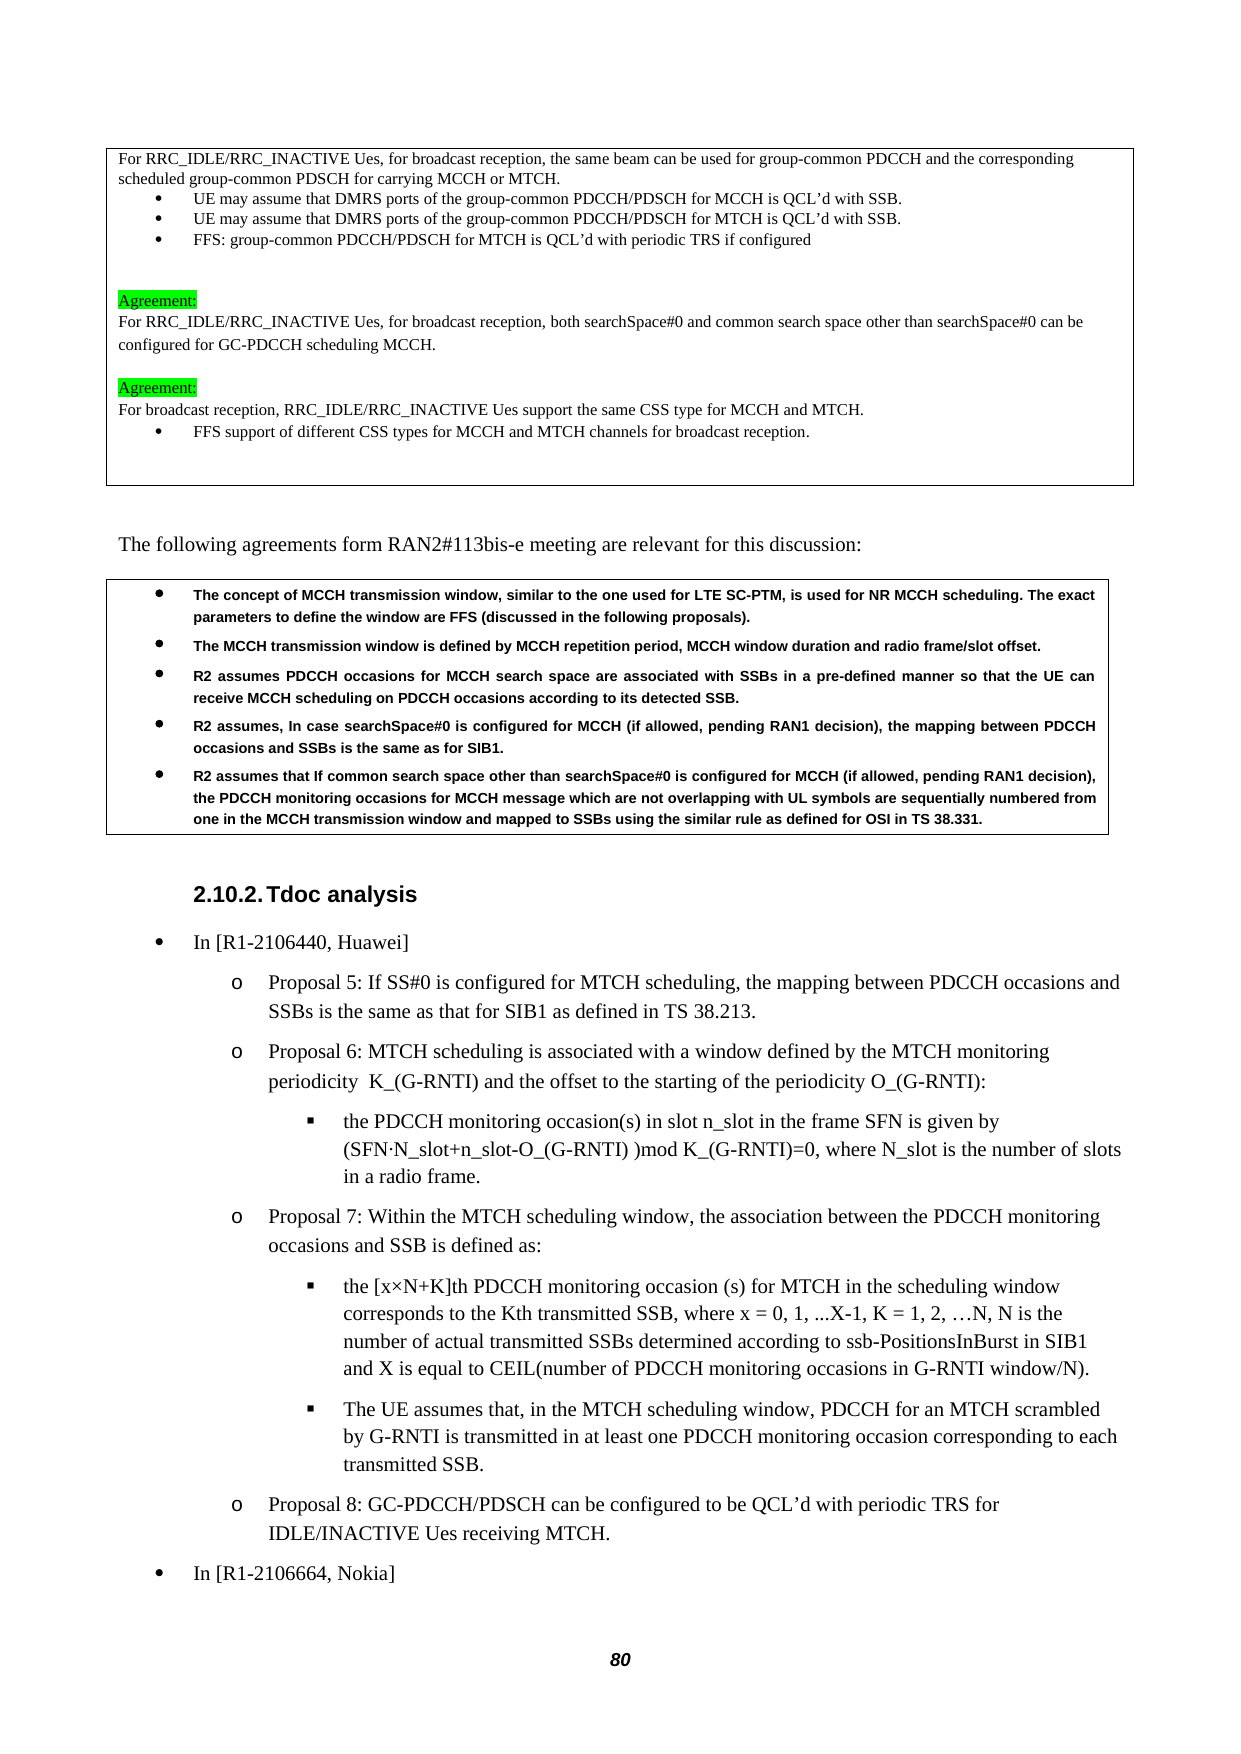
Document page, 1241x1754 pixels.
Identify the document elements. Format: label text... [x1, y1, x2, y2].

list the [x×N+K]th PDCCH monitoring occasion (s) for MTCH in the scheduling window corresponds to the Kth transmitted SSB, where x = 0, 1, ...X-1, K = 1, 2, …N, N is the number of actual transmitted SSBs determined according to ssb-PositionsInBurst in SIB1 and X is equal to CEIL(number of PDCCH monitoring occasions in G-RNTI window/N). [306, 1273, 1122, 1380]
list In [R1-2106664, Nokia] [156, 1561, 1122, 1585]
list The UE assumes that, in the MTCH scheduling window, PDCCH for an MTCH scrambled by G-RNTI is transmitted in at least one PDCCH monitoring occasion corresponding to each transmitted SSB. [306, 1396, 1122, 1476]
list Proposal 7: Within the MTCH scheduling window, the association between the PDCCH monitoring occasions and SSB is defined as: [231, 1204, 1122, 1257]
list Proposal 5: If SS#0 is configured for MTCH scheduling, the mapping between PDCCH occasions and SSBs is the same as that for SIB1 as defined in TS 38.213. [231, 970, 1122, 1023]
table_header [107, 149, 1133, 485]
list the PDCCH monitoring occasion(s) in slot n_slot in the frame SFN is given by (SFN∙N_slot+n_slot-O_(G-RNTI) )mod K_(G-RNTI)=0, where N_slot is the number of slots in a radio frame. [306, 1109, 1122, 1188]
text The following agreements form RAN2#113bis-e meeting are relevant for this discussion: [118, 532, 1122, 556]
list Proposal 8: GC-PDCCH/PDSCH can be configured to be QCL’d with periodic TRS for IDLE/INACTIVE Ues receiving MTCH. [231, 1492, 1122, 1545]
table_header The concept of MCCH transmission window, similar to the one used for LTE SC-PTM, is used for NR MCCH scheduling. The exact parameters to define the window are FFS (discussed in the following proposals). The MCCH transmission window is defined by MCCH repetition period, MCCH window duration and radio frame/slot offset. R2 assumes PDCCH occasions for MCCH search space are associated with SSBs in a pre-defined manner so that the UE can receive MCCH scheduling on PDCCH occasions according to its detected SSB. R2 assumes, In case searchSpace#0 is configured for MCCH (if allowed, pending RAN1 decision), the mapping between PDCCH occasions and SSBs is the same as for SIB1. R2 assumes that If common search space other than searchSpace#0 is configured for MCCH (if allowed, pending RAN1 decision), the PDCCH monitoring occasions for MCCH message which are not overlapping with UL symbols are sequentially numbered from one in the MCCH transmission window and mapped to SSBs using the similar rule as defined for OSI in TS 38.331. [107, 580, 1108, 834]
subtitle Tdoc analysis [193, 881, 1122, 907]
list Proposal 6: MTCH scheduling is associated with a window defined by the MTCH monitoring periodicity K_(G-RNTI) and the offset to the starting of the periodicity O_(G-RNTI): [231, 1039, 1122, 1093]
list In [R1-2106440, Huawei] [156, 930, 1122, 954]
